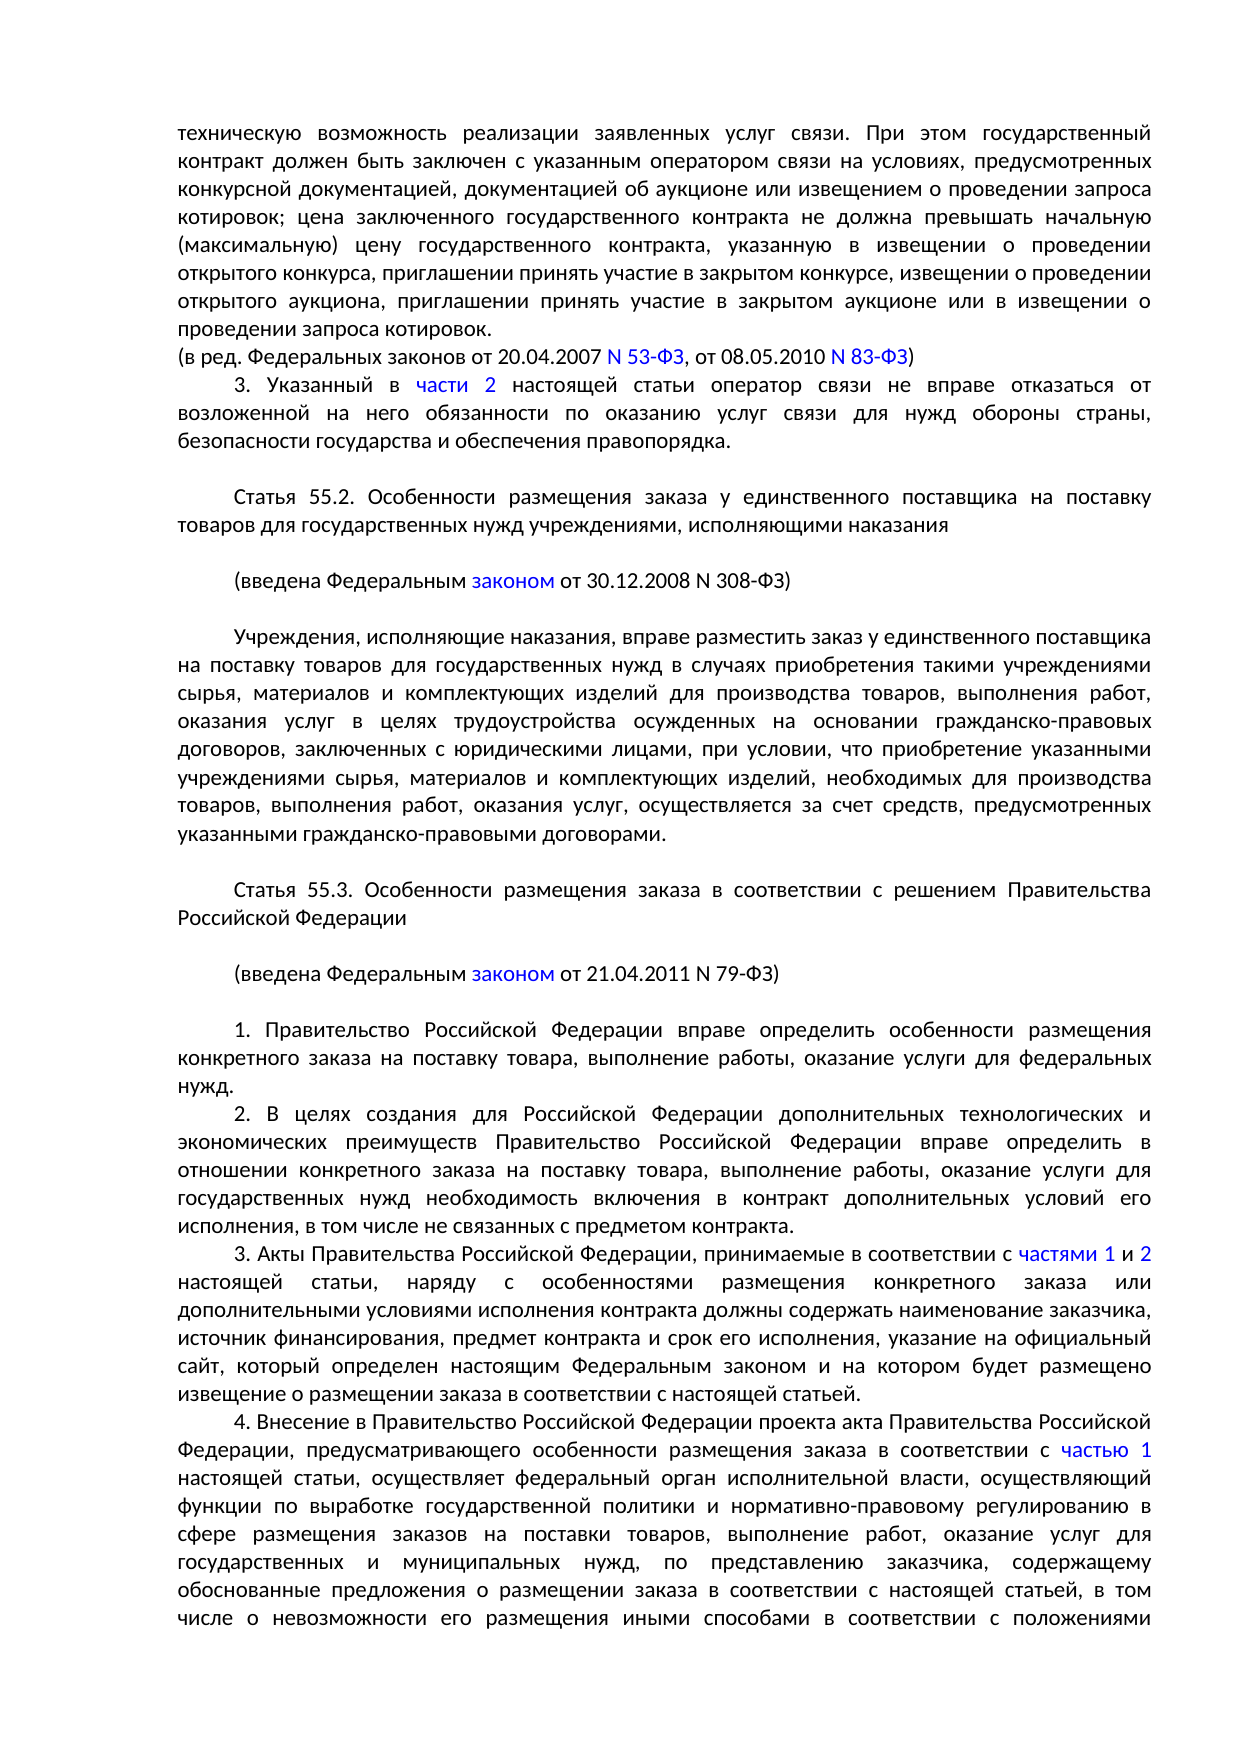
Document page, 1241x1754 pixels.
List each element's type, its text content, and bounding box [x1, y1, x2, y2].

text Учреждения, исполняющие наказания, вправе разместить заказ у единственного поставщика на поставку товаров для государственных нужд в случаях приобретения такими учреждениями сырья, материалов и комплектующих изделий для производства товаров, выполнения работ, оказания услуг в целях трудоустройства осужденных на основании гражданско-правовых договоров, заключенных с юридическими лицами, при условии, что приобретение указанными учреждениями сырья, материалов и комплектующих изделий, необходимых для производства товаров, выполнения работ, оказания услуг, осуществляется за счет средств, предусмотренных указанными гражданско-правовыми договорами. [177, 622, 1152, 847]
text (введена Федеральным законом от 21.04.2011 N 79-ФЗ) [177, 959, 1152, 987]
text Статья 55.2. Особенности размещения заказа у единственного поставщика на поставку товаров для государственных нужд учреждениями, исполняющими наказания [177, 482, 1152, 538]
text 1. Правительство Российской Федерации вправе определить особенности размещения конкретного заказа на поставку товара, выполнение работы, оказание услуги для федеральных нужд. [177, 1015, 1152, 1099]
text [177, 118, 1152, 342]
text (введена Федеральным законом от 30.12.2008 N 308-ФЗ) [177, 566, 1152, 594]
text 3. Указанный в части 2 настоящей статьи оператор связи не вправе отказаться от возложенной на него обязанности по оказанию услуг связи для нужд обороны страны, безопасности государства и обеспечения правопорядка. [177, 370, 1152, 454]
text 3. Акты Правительства Российской Федерации, принимаемые в соответствии с частями 1 и 2 настоящей статьи, наряду с особенностями размещения конкретного заказа или дополнительными условиями исполнения контракта должны содержать наименование заказчика, источник финансирования, предмет контракта и срок его исполнения, указание на официальный сайт, который определен настоящим Федеральным законом и на котором будет размещено извещение о размещении заказа в соответствии с настоящей статьей. [177, 1239, 1152, 1407]
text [177, 1407, 1152, 1631]
text (в ред. Федеральных законов от 20.04.2007 N 53-ФЗ, от 08.05.2010 N 83-ФЗ) [177, 342, 1152, 370]
text 2. В целях создания для Российской Федерации дополнительных технологических и экономических преимуществ Правительство Российской Федерации вправе определить в отношении конкретного заказа на поставку товара, выполнение работы, оказание услуги для государственных нужд необходимость включения в контракт дополнительных условий его исполнения, в том числе не связанных с предметом контракта. [177, 1099, 1152, 1239]
text Статья 55.3. Особенности размещения заказа в соответствии с решением Правительства Российской Федерации [177, 875, 1152, 931]
